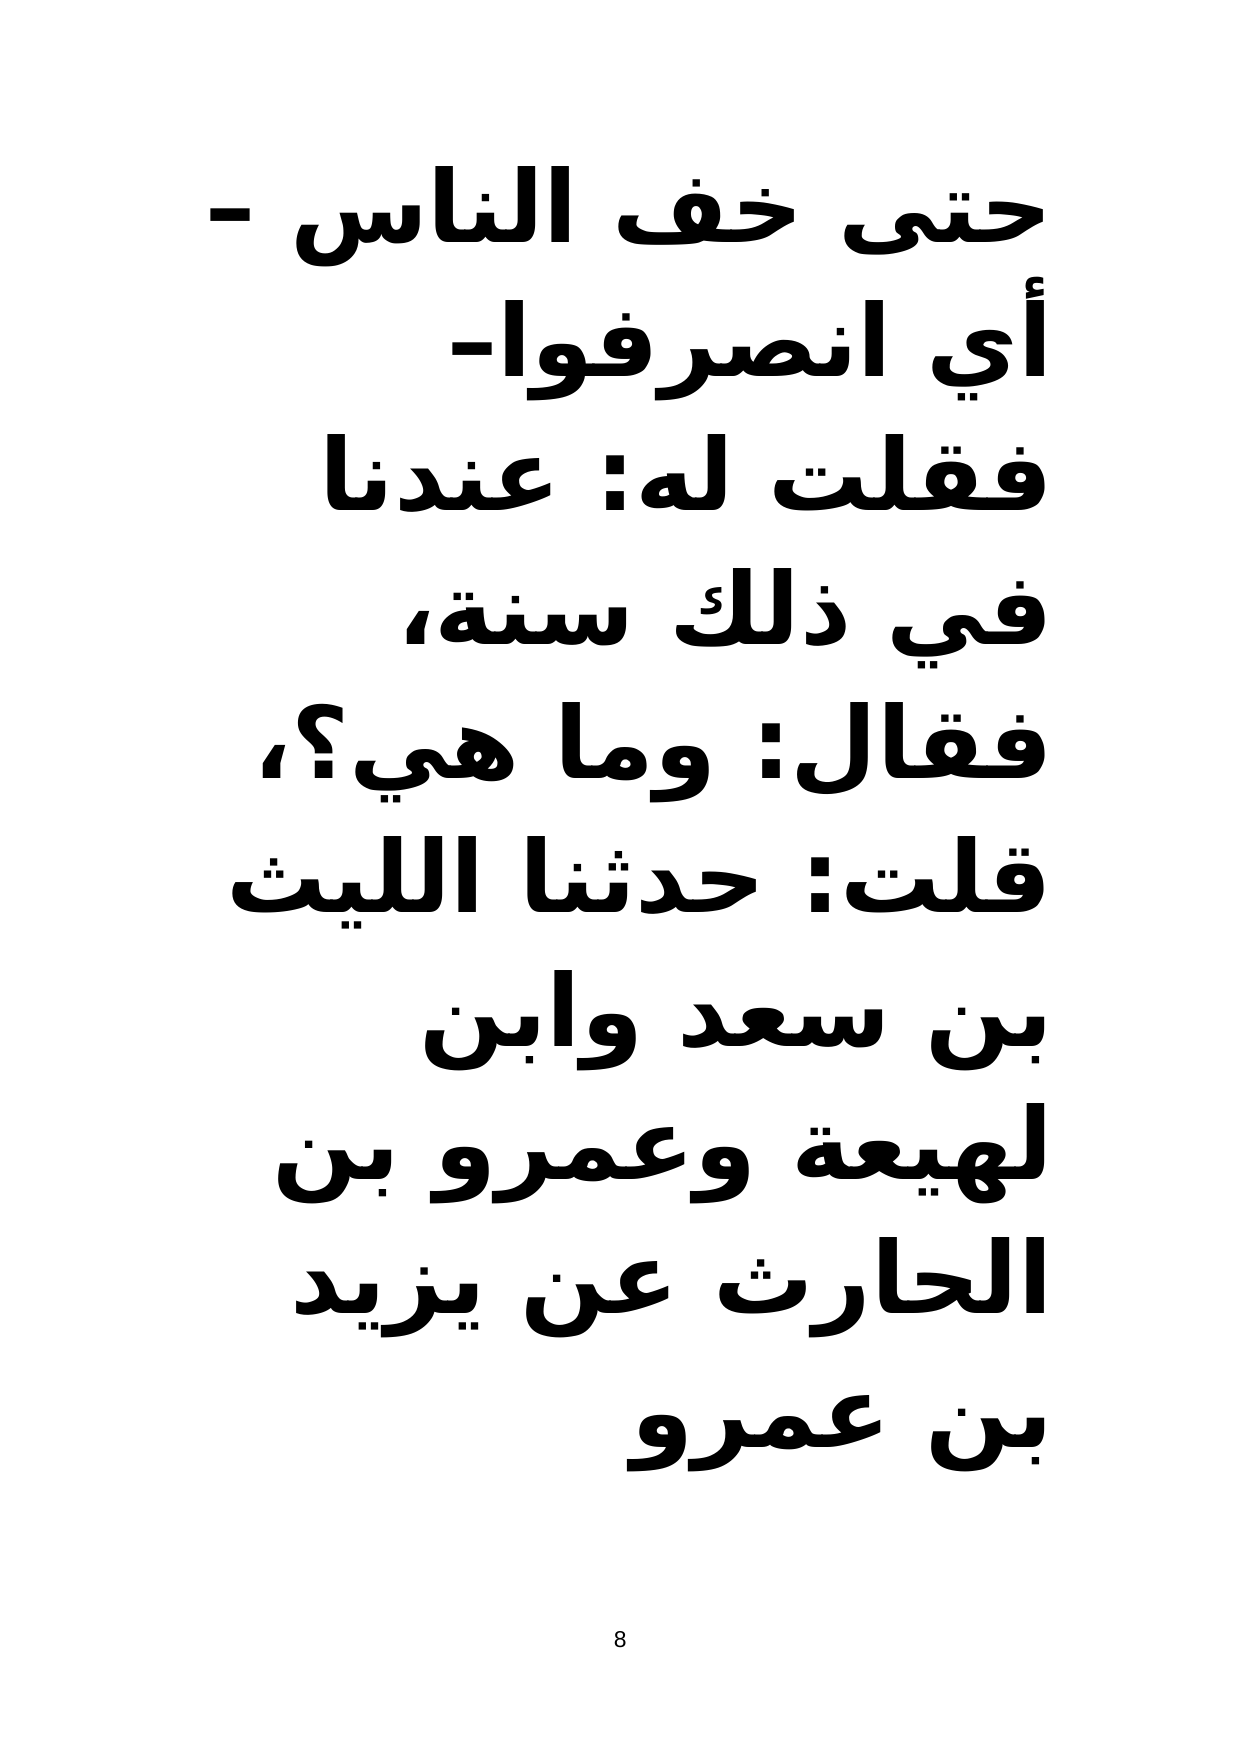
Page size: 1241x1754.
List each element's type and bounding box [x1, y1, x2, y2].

text [187, 150, 1053, 1471]
